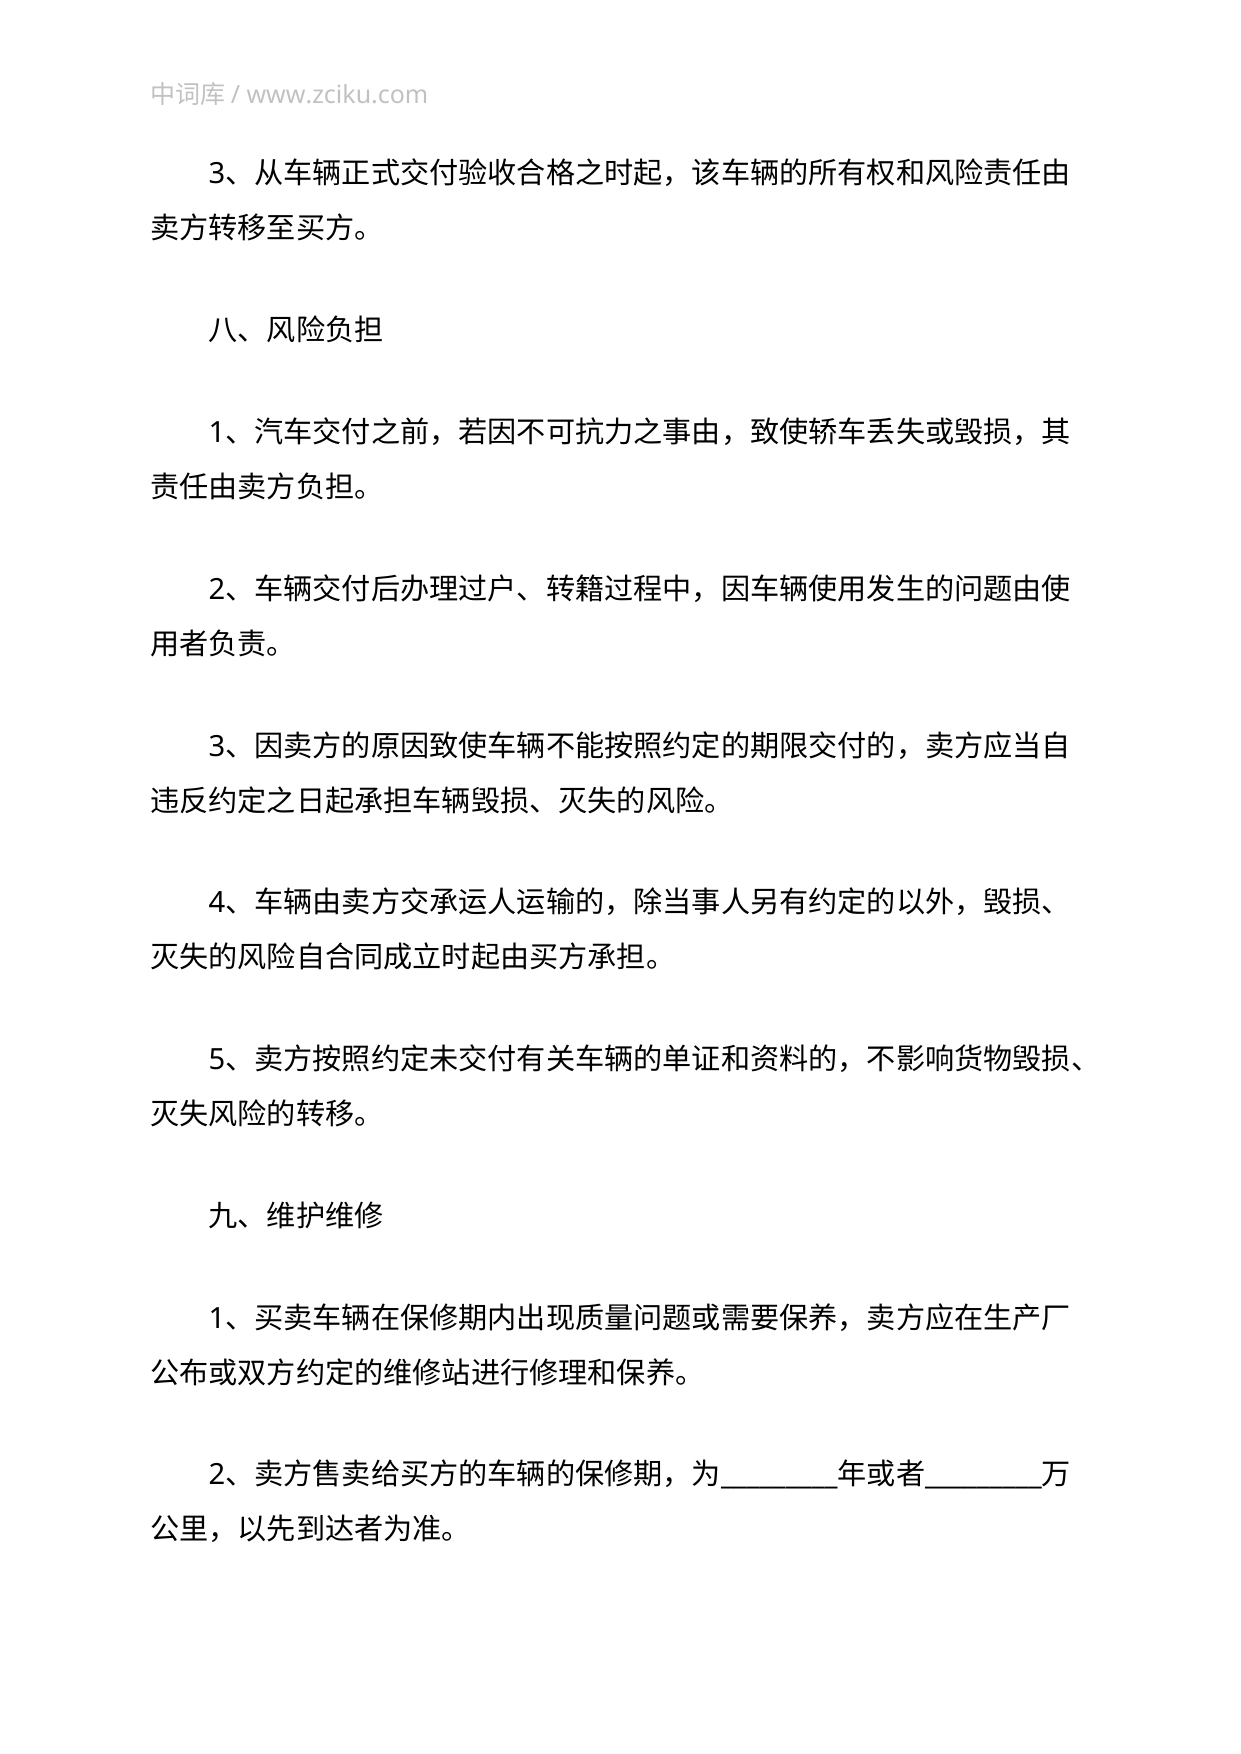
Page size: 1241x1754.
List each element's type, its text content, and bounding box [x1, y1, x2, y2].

text 5、卖方按照约定未交付有关车辆的单证和资料的，不影响货物毁损、灭失风险的转移。 [150, 1036, 1090, 1133]
text 九、维护维修 [150, 1192, 1090, 1235]
text 1、买卖车辆在保修期内出现质量问题或需要保养，卖方应在生产厂公布或双方约定的维修站进行修理和保养。 [150, 1294, 1090, 1391]
text 1、汽车交付之前，若因不可抗力之事由，致使轿车丢失或毁损，其责任由卖方负担。 [150, 408, 1090, 506]
text 4、车辆由卖方交承运人运输的，除当事人另有约定的以外，毁损、灭失的风险自合同成立时起由买方承担。 [150, 879, 1090, 976]
text 2、卖方售卖给买方的车辆的保修期，为_________年或者_________万公里，以先到达者为准。 [150, 1451, 1090, 1548]
text 八、风险负担 [150, 307, 1090, 349]
text 3、因卖方的原因致使车辆不能按照约定的期限交付的，卖方应当自违反约定之日起承担车辆毁损、灭失的风险。 [150, 722, 1090, 819]
text 3、从车辆正式交付验收合格之时起，该车辆的所有权和风险责任由卖方转移至买方。 [150, 150, 1090, 247]
text 2、车辆交付后办理过户、转籍过程中，因车辆使用发生的问题由使用者负责。 [150, 565, 1090, 663]
